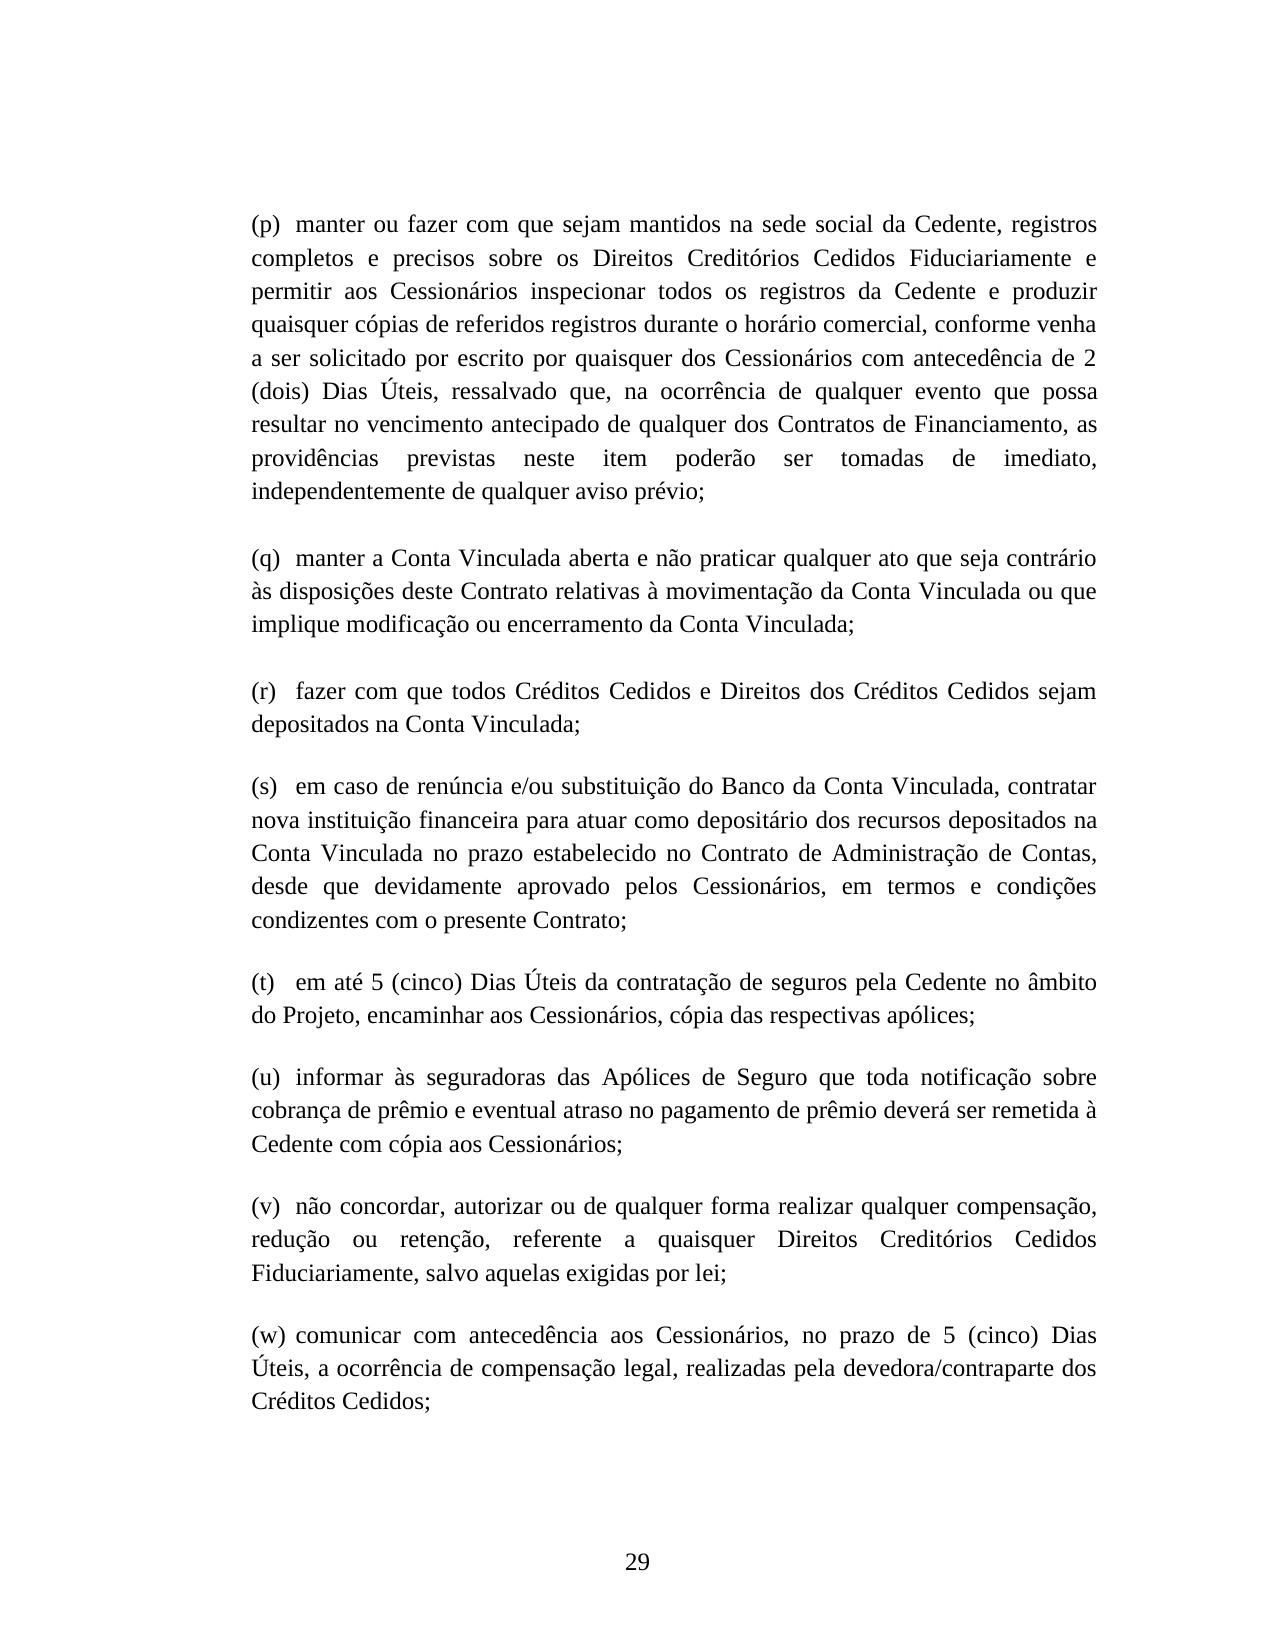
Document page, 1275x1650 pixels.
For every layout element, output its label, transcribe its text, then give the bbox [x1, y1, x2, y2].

list não concordar, autorizar ou de qualquer forma realizar qualquer compensação, redução ou retenção, referente a quaisquer Direitos Creditórios Cedidos Fiduciariamente, salvo aquelas exigidas por lei; [251, 1188, 1098, 1288]
list em caso de renúncia e/ou substituição do Banco da Conta Vinculada, contratar nova instituição financeira para atuar como depositário dos recursos depositados na Conta Vinculada no prazo estabelecido no Contrato de Administração de Contas, desde que devidamente aprovado pelos Cessionários, em termos e condições condizentes com o presente Contrato; [251, 768, 1098, 935]
list informar às seguradoras das Apólices de Seguro que toda notificação sobre cobrança de prêmio e eventual atraso no pagamento de prêmio deverá ser remetida à Cedente com cópia aos Cessionários; [251, 1059, 1098, 1159]
list fazer com que todos Créditos Cedidos e Direitos dos Créditos Cedidos sejam depositados na Conta Vinculada; [251, 673, 1098, 739]
list manter ou fazer com que sejam mantidos na sede social da Cedente, registros completos e precisos sobre os Direitos Creditórios Cedidos Fiduciariamente e permitir aos Cessionários inspecionar todos os registros da Cedente e produzir quaisquer cópias de referidos registros durante o horário comercial, conforme venha a ser solicitado por escrito por quaisquer dos Cessionários com antecedência de 2 (dois) Dias Úteis, ressalvado que, na ocorrência de qualquer evento que possa resultar no vencimento antecipado de qualquer dos Contratos de Financiamento, as providências previstas neste item poderão ser tomadas de imediato, independentemente de qualquer aviso prévio; [251, 206, 1098, 506]
list comunicar com antecedência aos Cessionários, no prazo de 5 (cinco) Dias Úteis, a ocorrência de compensação legal, realizadas pela devedora/contraparte dos Créditos Cedidos; [251, 1316, 1098, 1416]
list manter a Conta Vinculada aberta e não praticar qualquer ato que seja contrário às disposições deste Contrato relativas à movimentação da Conta Vinculada ou que implique modificação ou encerramento da Conta Vinculada; [251, 539, 1098, 639]
list em até 5 (cinco) Dias Úteis da contratação de seguros pela Cedente no âmbito do Projeto, encaminhar aos Cessionários, cópia das respectivas apólices; [251, 963, 1098, 1030]
